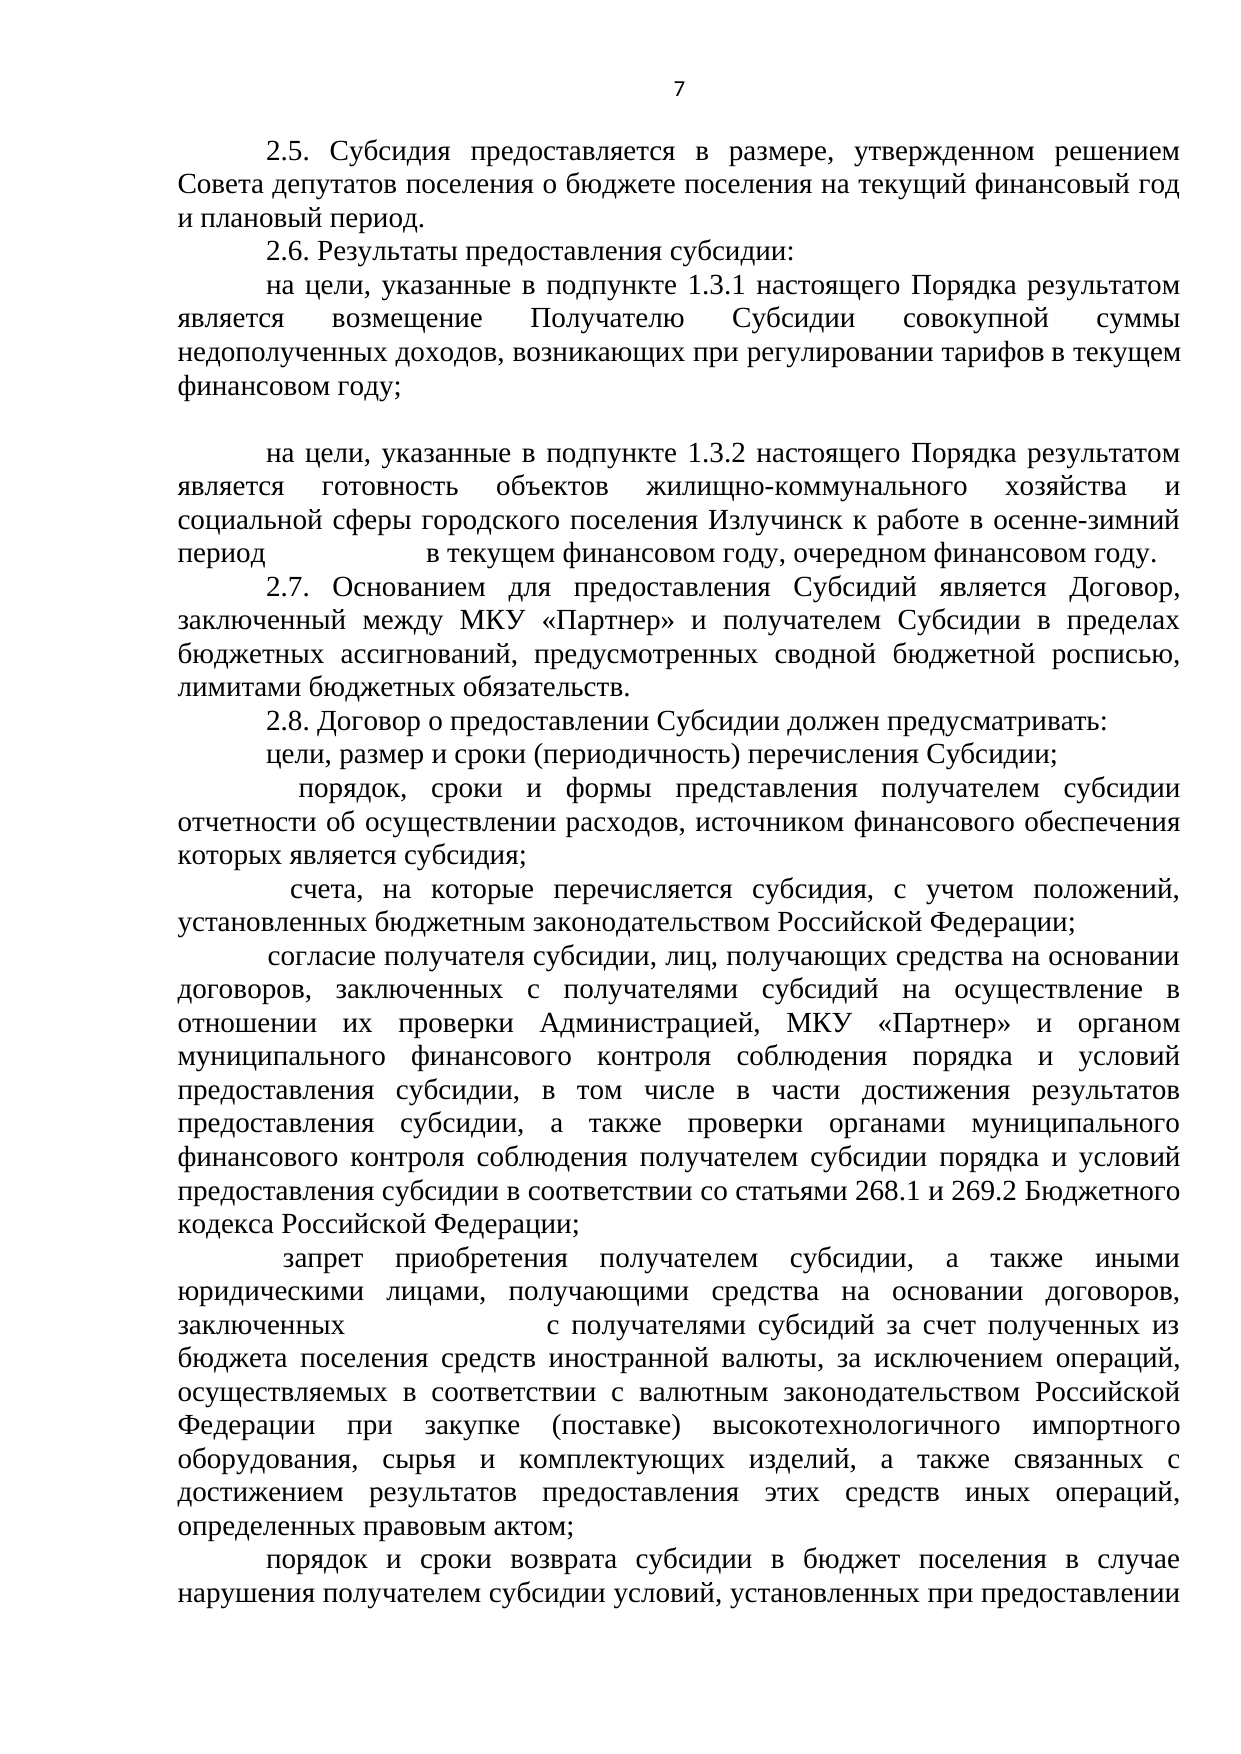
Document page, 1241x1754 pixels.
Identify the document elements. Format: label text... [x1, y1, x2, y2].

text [177, 1542, 1181, 1609]
text 2.8. Договор о предоставлении Субсидии должен предусматривать: [177, 703, 1181, 737]
text 2.7. Основанием для предоставления Субсидий является Договор, заключенный между МКУ «Партнер» и получателем Субсидии в пределах бюджетных ассигнований, предусмотренных сводной бюджетной росписью, лимитами бюджетных обязательств. [177, 569, 1181, 703]
text на цели, указанные в подпункте 1.3.2 настоящего Порядка результатом является готовность объектов жилищно-коммунального хозяйства и социальной сферы городского поселения Излучинск к работе в осенне-зимний период в текущем финансовом году, очередном финансовом году. [177, 435, 1181, 569]
text 2.5. Субсидия предоставляется в размере, утвержденном решением Совета депутатов поселения о бюджете поселения на текущий финансовый год и плановый период. [177, 133, 1181, 233]
text на цели, указанные в подпункте 1.3.1 настоящего Порядка результатом является возмещение Получателю Субсидии совокупной суммы недополученных доходов, возникающих при регулировании тарифов в текущем финансовом году; [177, 267, 1181, 401]
text 2.6. Результаты предоставления субсидии: [177, 233, 1181, 267]
text счета, на которые перечисляется субсидия, с учетом положений, установленных бюджетным законодательством Российской Федерации; [177, 871, 1181, 938]
text запрет приобретения получателем субсидии, а также иными юридическими лицами, получающими средства на основании договоров, заключенных с получателями субсидий за счет полученных из бюджета поселения средств иностранной валюты, за исключением операций, осуществляемых в соответствии с валютным законодательством Российской Федерации при закупке (поставке) высокотехнологичного импортного оборудования, сырья и комплектующих изделий, а также связанных с достижением результатов предоставления этих средств иных операций, определенных правовым актом; [177, 1240, 1181, 1542]
text порядок, сроки и формы представления получателем субсидии отчетности об осуществлении расходов, источником финансового обеспечения которых является субсидия; [177, 770, 1181, 871]
text цели, размер и сроки (периодичность) перечисления Субсидии; [177, 737, 1181, 770]
text согласие получателя субсидии, лиц, получающих средства на основании договоров, заключенных с получателями субсидий на осуществление в отношении их проверки Администрацией, МКУ «Партнер» и органом муниципального финансового контроля соблюдения порядка и условий предоставления субсидии, в том числе в части достижения результатов предоставления субсидии, а также проверки органами муниципального финансового контроля соблюдения получателем субсидии порядка и условий предоставления субсидии в соответствии со статьями 268.1 и 269.2 Бюджетного кодекса Российской Федерации; [177, 938, 1181, 1240]
